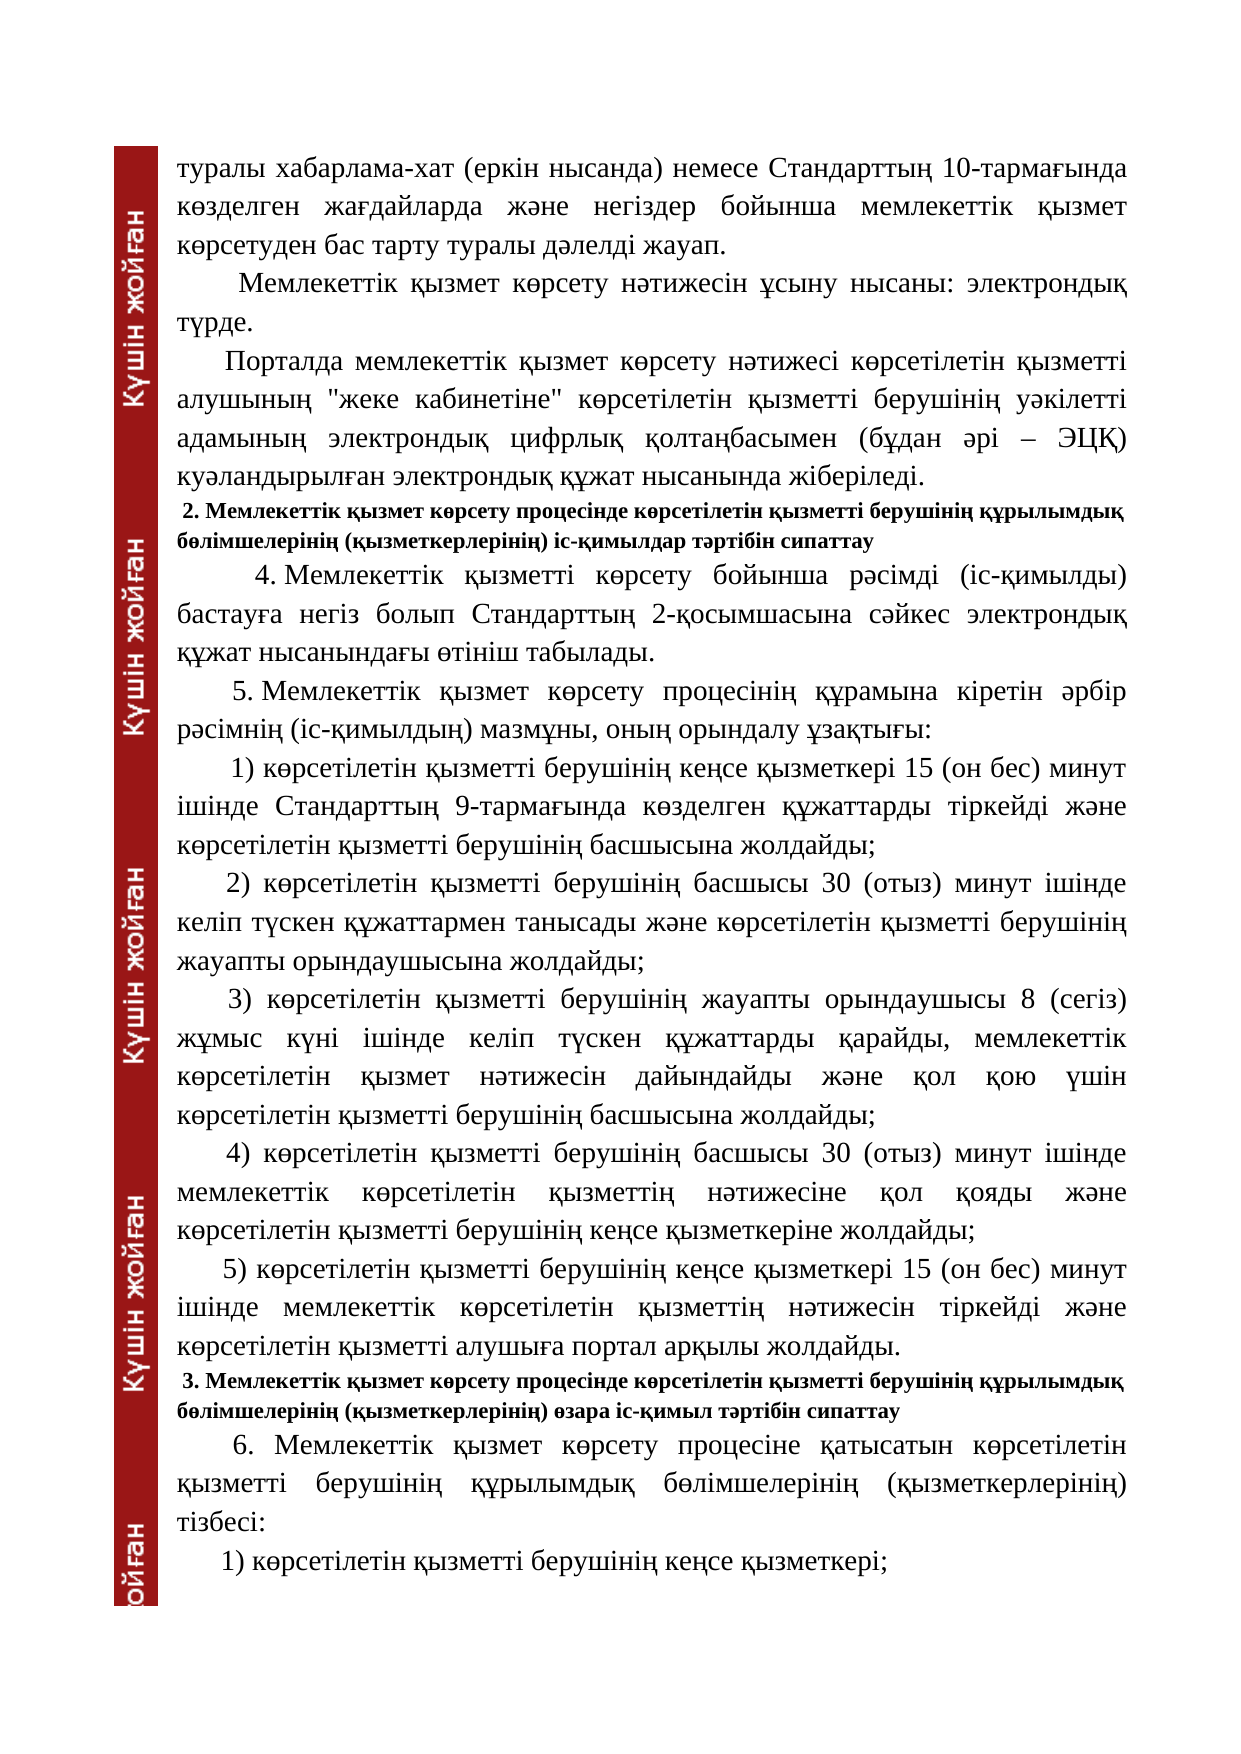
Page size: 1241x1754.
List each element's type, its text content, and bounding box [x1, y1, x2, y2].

picture [114, 861, 158, 866]
picture [114, 1423, 158, 1427]
picture [114, 1130, 158, 1135]
picture [114, 1576, 158, 1606]
text 2) көрсетілетін қызметті берушінің басшысы 30 (отыз) минут ішінде келіп түскен құжаттармен танысады және көрсетілетін қызметті берушінің жауапты орындаушысына жолдайды; [112, 866, 1128, 976]
text 5) көрсетілетін қызметті берушінің кеңсе қызметкері 15 (он бес) минут ішінде мемлекеттік көрсетілетін қызметтің нәтижесін тіркейді және көрсетілетін қызметті алушыға портал арқылы жолдайды. [112, 1251, 1128, 1362]
text 1) көрсетілетін қызметті берушінің кеңсе қызметкері 15 (он бес) минут ішінде Стандарттың 9-тармағында көзделген құжаттарды тіркейді және көрсетілетін қызметті берушінің басшысына жолдайды; [112, 750, 1128, 861]
picture [114, 745, 158, 750]
text Мемлекеттік қызмет көрсету нәтижесін ұсыну нысаны: электрондық түрде. [112, 266, 1128, 338]
picture [114, 146, 158, 150]
text 1) көрсетілетін қызметті берушінің кеңсе қызметкері; [112, 1543, 1128, 1576]
picture [114, 976, 158, 981]
picture [114, 1362, 158, 1367]
text 2. Мемлекеттік қызмет көрсету процесінде көрсетілетін қызметті берушінің құрылымдық бөлімшелерінің (қызметкерлерінің) іс-қимылдар тәртібін сипаттау [112, 497, 1128, 553]
picture [114, 1246, 158, 1251]
picture [114, 553, 158, 557]
picture [114, 492, 158, 497]
text 4) көрсетілетін қызметті берушінің басшысы 30 (отыз) минут ішінде мемлекеттік көрсетілетін қызметтің нәтижесіне қол қояды және көрсетілетін қызметті берушінің кеңсе қызметкеріне жолдайды; [112, 1135, 1128, 1246]
picture [114, 668, 158, 673]
picture [114, 261, 158, 266]
picture [114, 338, 158, 343]
text Порталда мемлекеттік қызмет көрсету нәтижесі көрсетілетін қызметті алушының "жеке кабинетіне" көрсетілетін қызметті берушінің уәкілетті адамының электрондық цифрлық қолтаңбасымен (бұдан әрі – ЭЦҚ) куәландырылған электрондық құжат нысанында жіберіледі. [112, 343, 1128, 492]
text 3) көрсетілетін қызметті берушінің жауапты орындаушысы 8 (сегіз) жұмыс күні ішінде келіп түскен құжаттарды қарайды, мемлекеттік көрсетілетін қызмет нәтижесін дайындайды және қол қою үшін көрсетілетін қызметті берушінің басшысына жолдайды; [112, 981, 1128, 1130]
text 4. Мемлекеттік қызметті көрсету бойынша рәсімді (іс-қимылды) бастауға негіз болып Стандарттың 2-қосымшасына сәйкес электрондық құжат нысанындағы өтініш табылады. [112, 557, 1128, 668]
text 3. Мемлекеттік қызмет көрсету процесінде көрсетілетін қызметті берушінің құрылымдық бөлімшелерінің (қызметкерлерінің) өзара іс-қимыл тәртібін сипаттау [112, 1367, 1128, 1423]
text 5. Мемлекеттік қызмет көрсету процесінің құрамына кіретін әрбір рәсімнің (іс-қимылдың) мазмұны, оның орындалу ұзақтығы: [112, 673, 1128, 745]
picture [114, 1538, 158, 1543]
text 6. Мемлекеттік қызмет көрсету процесіне қатысатын көрсетілетін қызметті берушінің құрылымдық бөлімшелерінің (қызметкерлерінің) тізбесі: [112, 1427, 1128, 1538]
